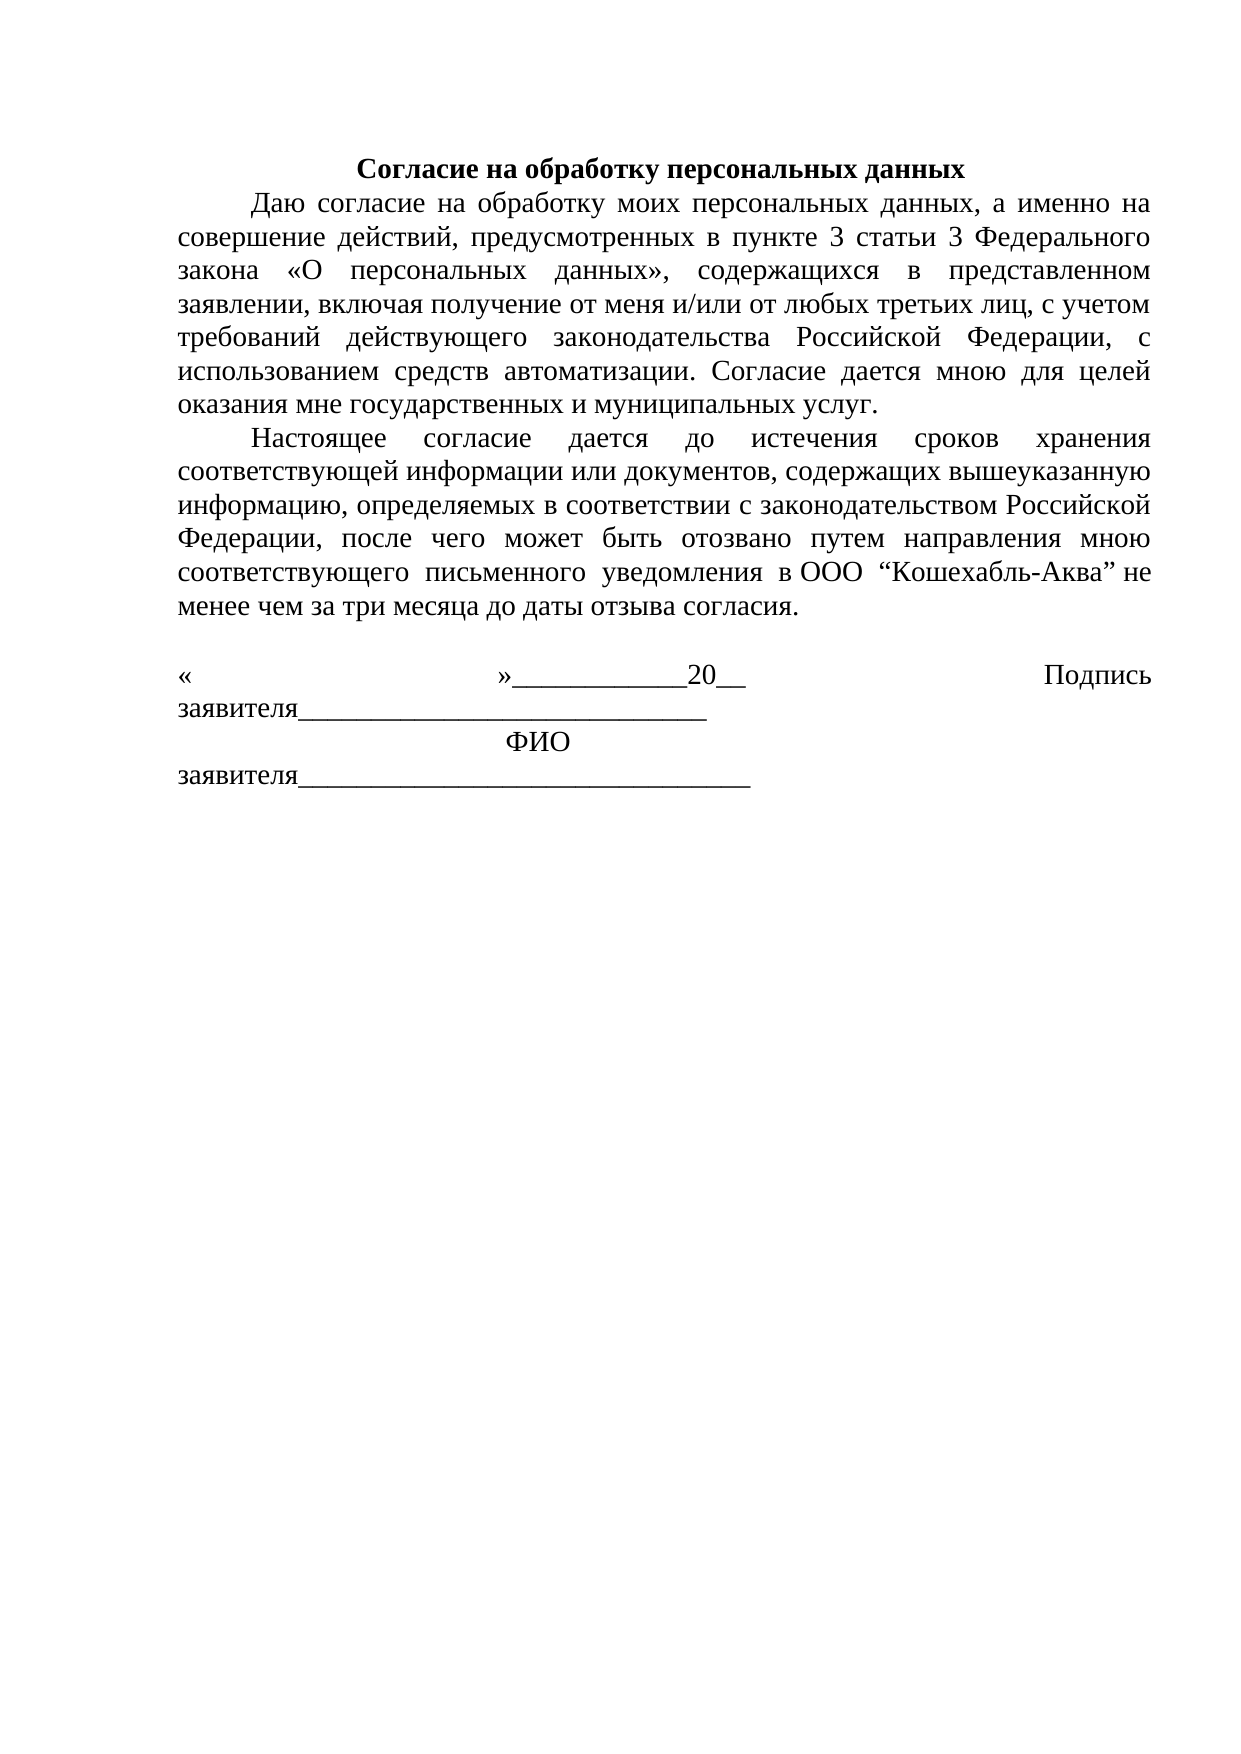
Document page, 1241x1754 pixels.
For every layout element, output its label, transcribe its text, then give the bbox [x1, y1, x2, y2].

text « »____________20__ Подпись заявителя____________________________ [177, 657, 1152, 724]
text Согласие на обработку персональных данных [177, 152, 1152, 185]
text ФИО заявителя_______________________________ [177, 724, 1152, 791]
text Даю согласие на обработку моих персональных данных, а именно на совершение действий, предусмотренных в пункте 3 статьи 3 Федерального закона «О персональных данных», содержащихся в представленном заявлении, включая получение от меня и/или от любых третьих лиц, с учетом требований действующего законодательства Российской Федерации, с использованием средств автоматизации. Согласие дается мною для целей оказания мне государственных и муниципальных услуг. [177, 185, 1152, 420]
text Настоящее согласие дается до истечения сроков хранения соответствующей информации или документов, содержащих вышеуказанную информацию, определяемых в соответствии с законодательством Российской Федерации, после чего может быть отозвано путем направления мною соответствующего письменного уведомления в ООО “Кошехабль-Аква” не менее чем за три месяца до даты отзыва согласия. [177, 420, 1152, 621]
